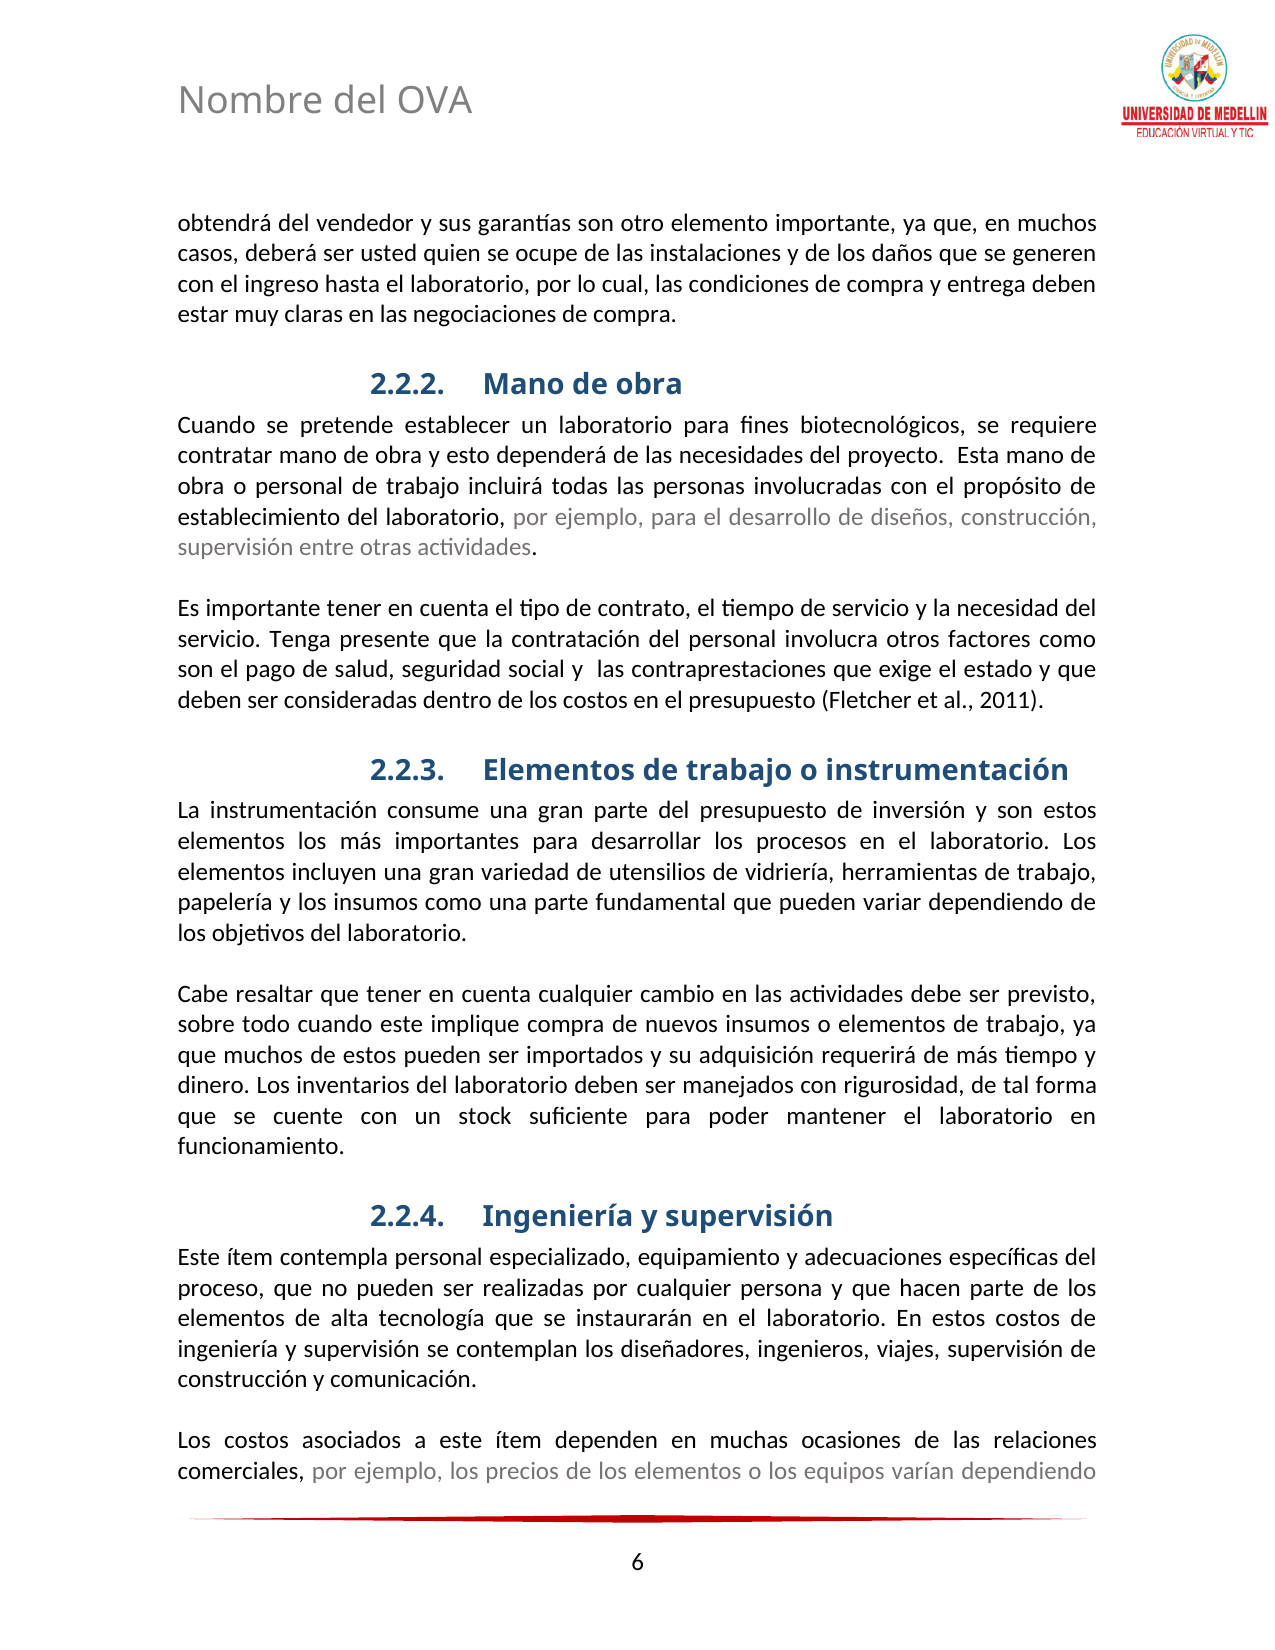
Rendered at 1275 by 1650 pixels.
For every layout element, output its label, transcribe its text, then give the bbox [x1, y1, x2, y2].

subtitle Elementos de trabajo o instrumentación [370, 749, 1098, 789]
text Cuando se pretende establecer un laboratorio para fines biotecnológicos, se requiere contratar mano de obra y esto dependerá de las necesidades del proyecto. Esta mano de obra o personal de trabajo incluirá todas las personas involucradas con el propósito de establecimiento del laboratorio, por ejemplo, para el desarrollo de diseños, construcción, supervisión entre otras actividades. [177, 409, 1098, 562]
subtitle Ingeniería y supervisión [370, 1196, 1098, 1235]
text Este ítem contempla personal especializado, equipamiento y adecuaciones específicas del proceso, que no pueden ser realizadas por cualquier persona y que hacen parte de los elementos de alta tecnología que se instaurarán en el laboratorio. En estos costos de ingeniería y supervisión se contemplan los diseñadores, ingenieros, viajes, supervisión de construcción y comunicación. [177, 1241, 1098, 1394]
text La instrumentación consume una gran parte del presupuesto de inversión y son estos elementos los más importantes para desarrollar los procesos en el laboratorio. Los elementos incluyen una gran variedad de utensilios de vidriería, herramientas de trabajo, papelería y los insumos como una parte fundamental que pueden variar dependiendo de los objetivos del laboratorio. [177, 795, 1098, 947]
subtitle Mano de obra [370, 363, 1098, 403]
text Cabe resaltar que tener en cuenta cualquier cambio en las actividades debe ser previsto, sobre todo cuando este implique compra de nuevos insumos o elementos de trabajo, ya que muchos de estos pueden ser importados y su adquisición requerirá de más tiempo y dinero. Los inventarios del laboratorio deben ser manejados con rigurosidad, de tal forma que se cuente con un stock suficiente para poder mantener el laboratorio en funcionamiento. [177, 978, 1098, 1161]
picture [1116, 29, 1270, 137]
text Es importante tener en cuenta el tipo de contrato, el tiempo de servicio y la necesidad del servicio. Tenga presente que la contratación del personal involucra otros factores como son el pago de salud, seguridad social y las contraprestaciones que exige el estado y que deben ser consideradas dentro de los costos en el presupuesto (Fletcher et al., 2011). [177, 592, 1098, 714]
